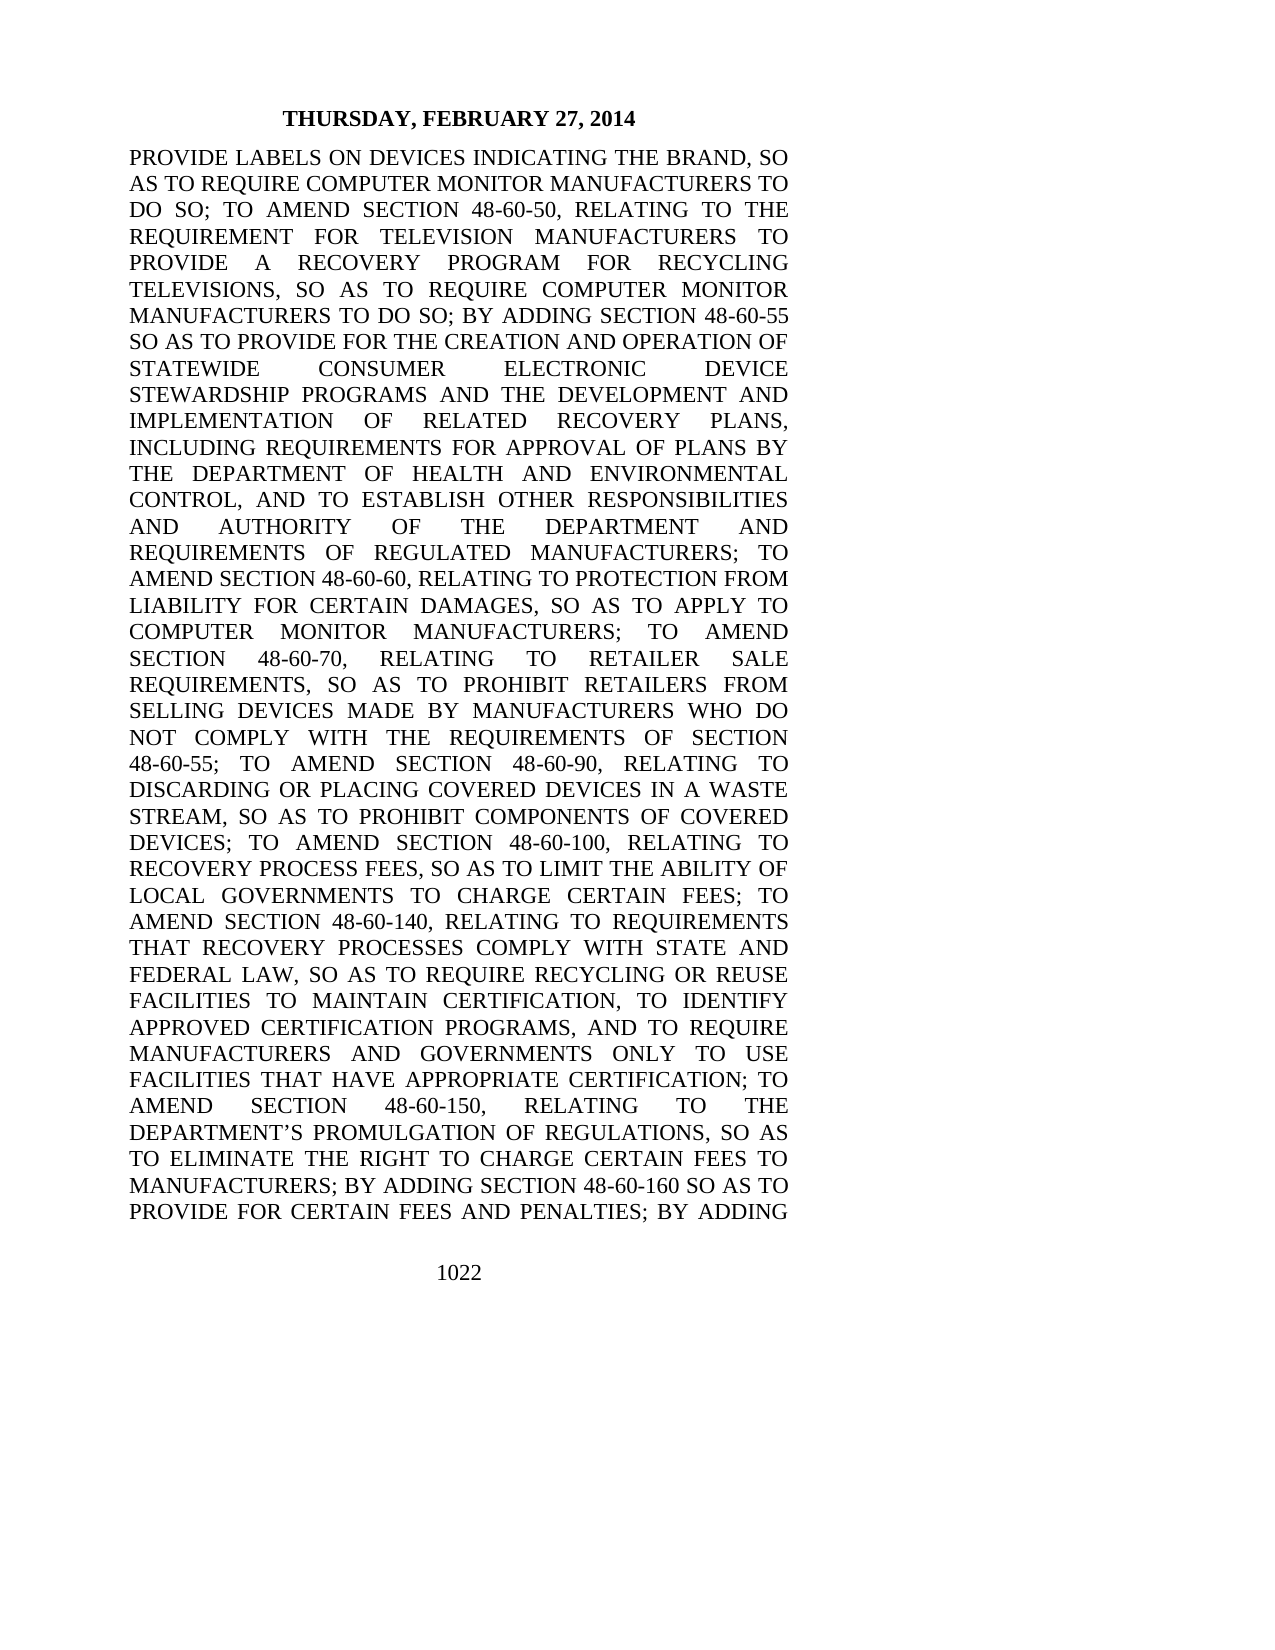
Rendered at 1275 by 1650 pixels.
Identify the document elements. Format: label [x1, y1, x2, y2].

text [129, 144, 789, 1224]
